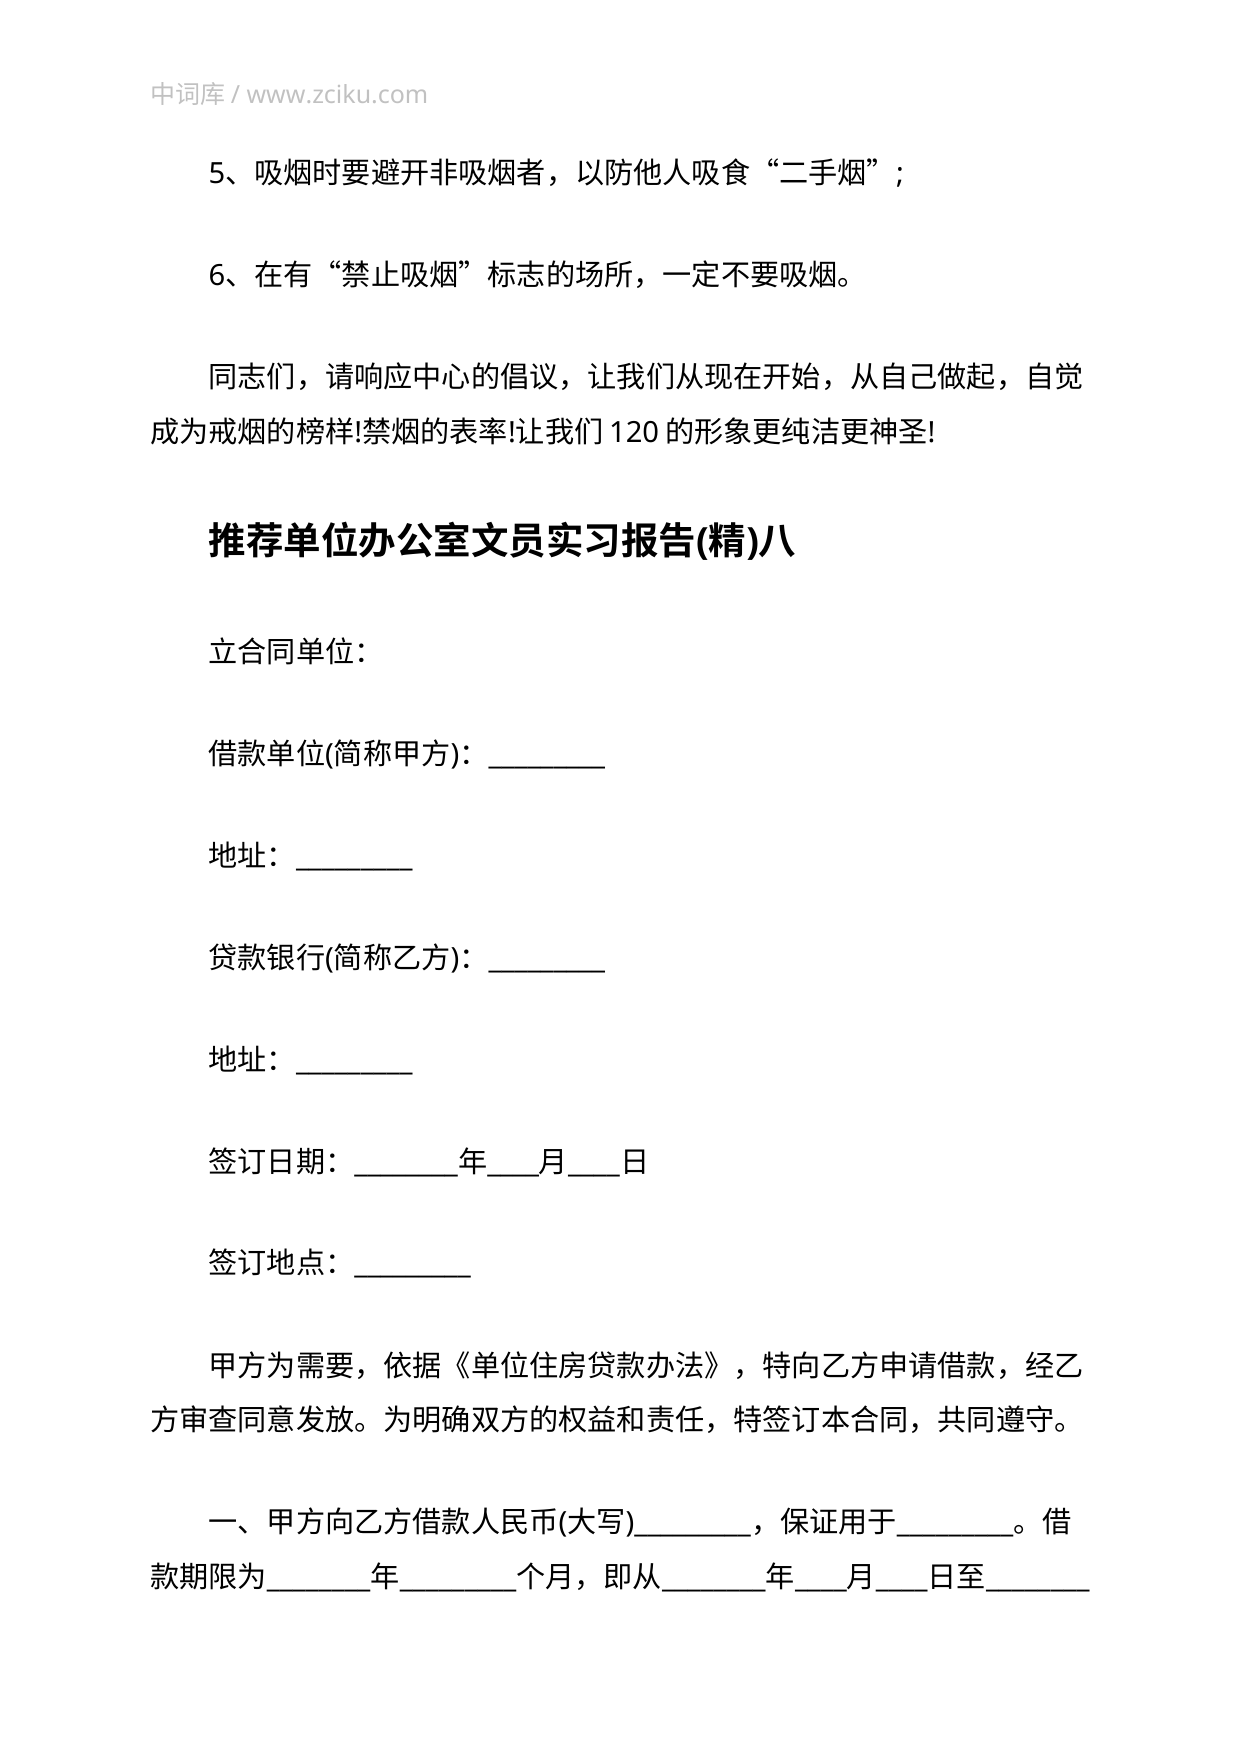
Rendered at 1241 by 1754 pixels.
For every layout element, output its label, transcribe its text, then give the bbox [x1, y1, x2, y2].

text 同志们，请响应中心的倡议，让我们从现在开始，从自己做起，自觉成为戒烟的榜样!禁烟的表率!让我们120的形象更纯洁更神圣! [150, 354, 1090, 451]
text 签订地点：_________ [150, 1240, 1090, 1282]
text 借款单位(简称甲方)：_________ [150, 730, 1090, 773]
text 5、吸烟时要避开非吸烟者，以防他人吸食“二手烟”; [150, 150, 1090, 192]
text 贷款银行(简称乙方)：_________ [150, 934, 1090, 977]
text 签订日期：________年____月____日 [150, 1138, 1090, 1181]
text 立合同单位： [150, 628, 1090, 671]
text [150, 1499, 1090, 1596]
text 地址：_________ [150, 832, 1090, 874]
text 推荐单位办公室文员实习报告(精)八 [150, 511, 1090, 565]
text 地址：_________ [150, 1036, 1090, 1078]
text 甲方为需要，依据《单位住房贷款办法》，特向乙方申请借款，经乙方审查同意发放。为明确双方的权益和责任，特签订本合同，共同遵守。 [150, 1342, 1090, 1439]
text 6、在有“禁止吸烟”标志的场所，一定不要吸烟。 [150, 252, 1090, 294]
